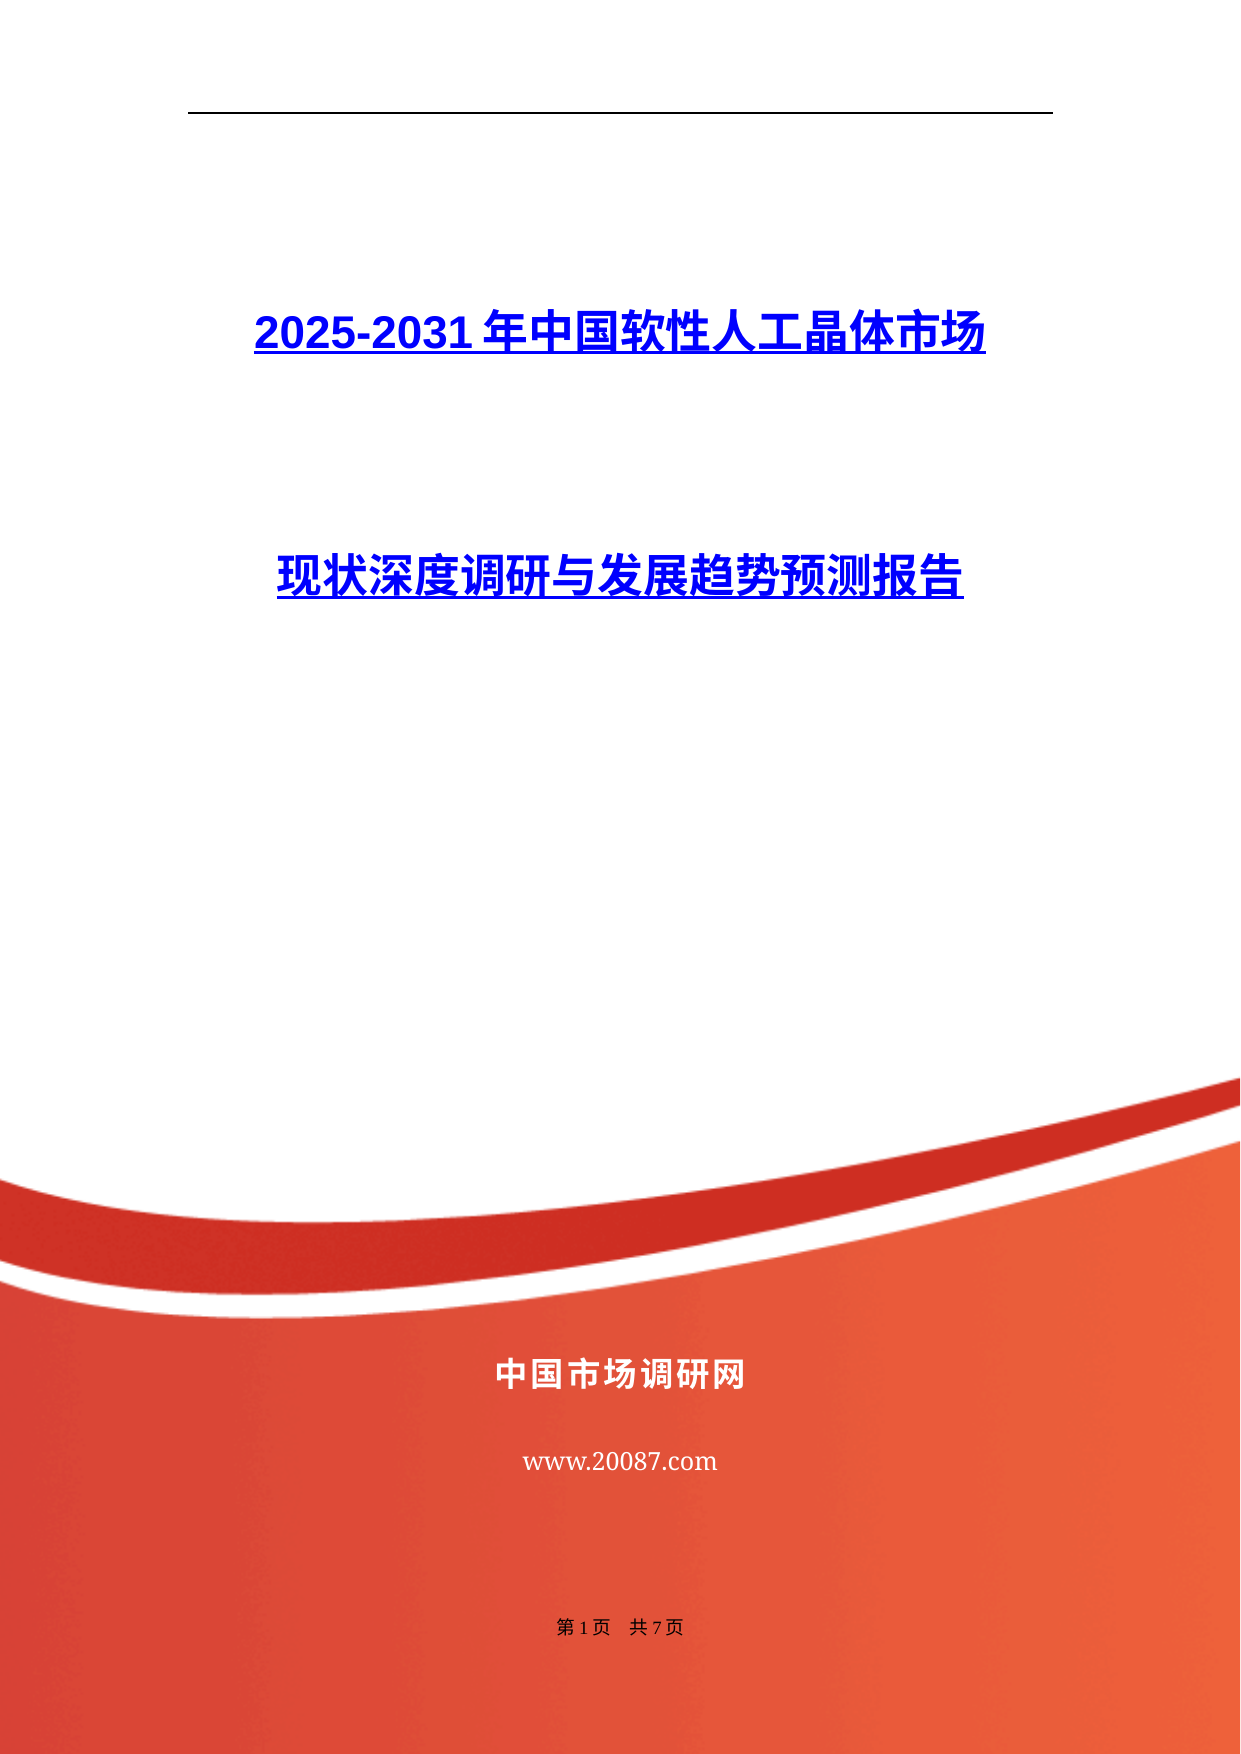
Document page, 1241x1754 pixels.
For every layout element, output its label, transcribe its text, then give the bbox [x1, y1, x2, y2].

subtitle 中国市场调研网 [187, 1339, 1053, 1404]
picture [0, 1006, 1241, 1754]
table_header 2025-2031年中国软性人工晶体市场现状深度调研与发展趋势预测报告 [188, 207, 1053, 773]
text www.20087.com [187, 1428, 1053, 1493]
